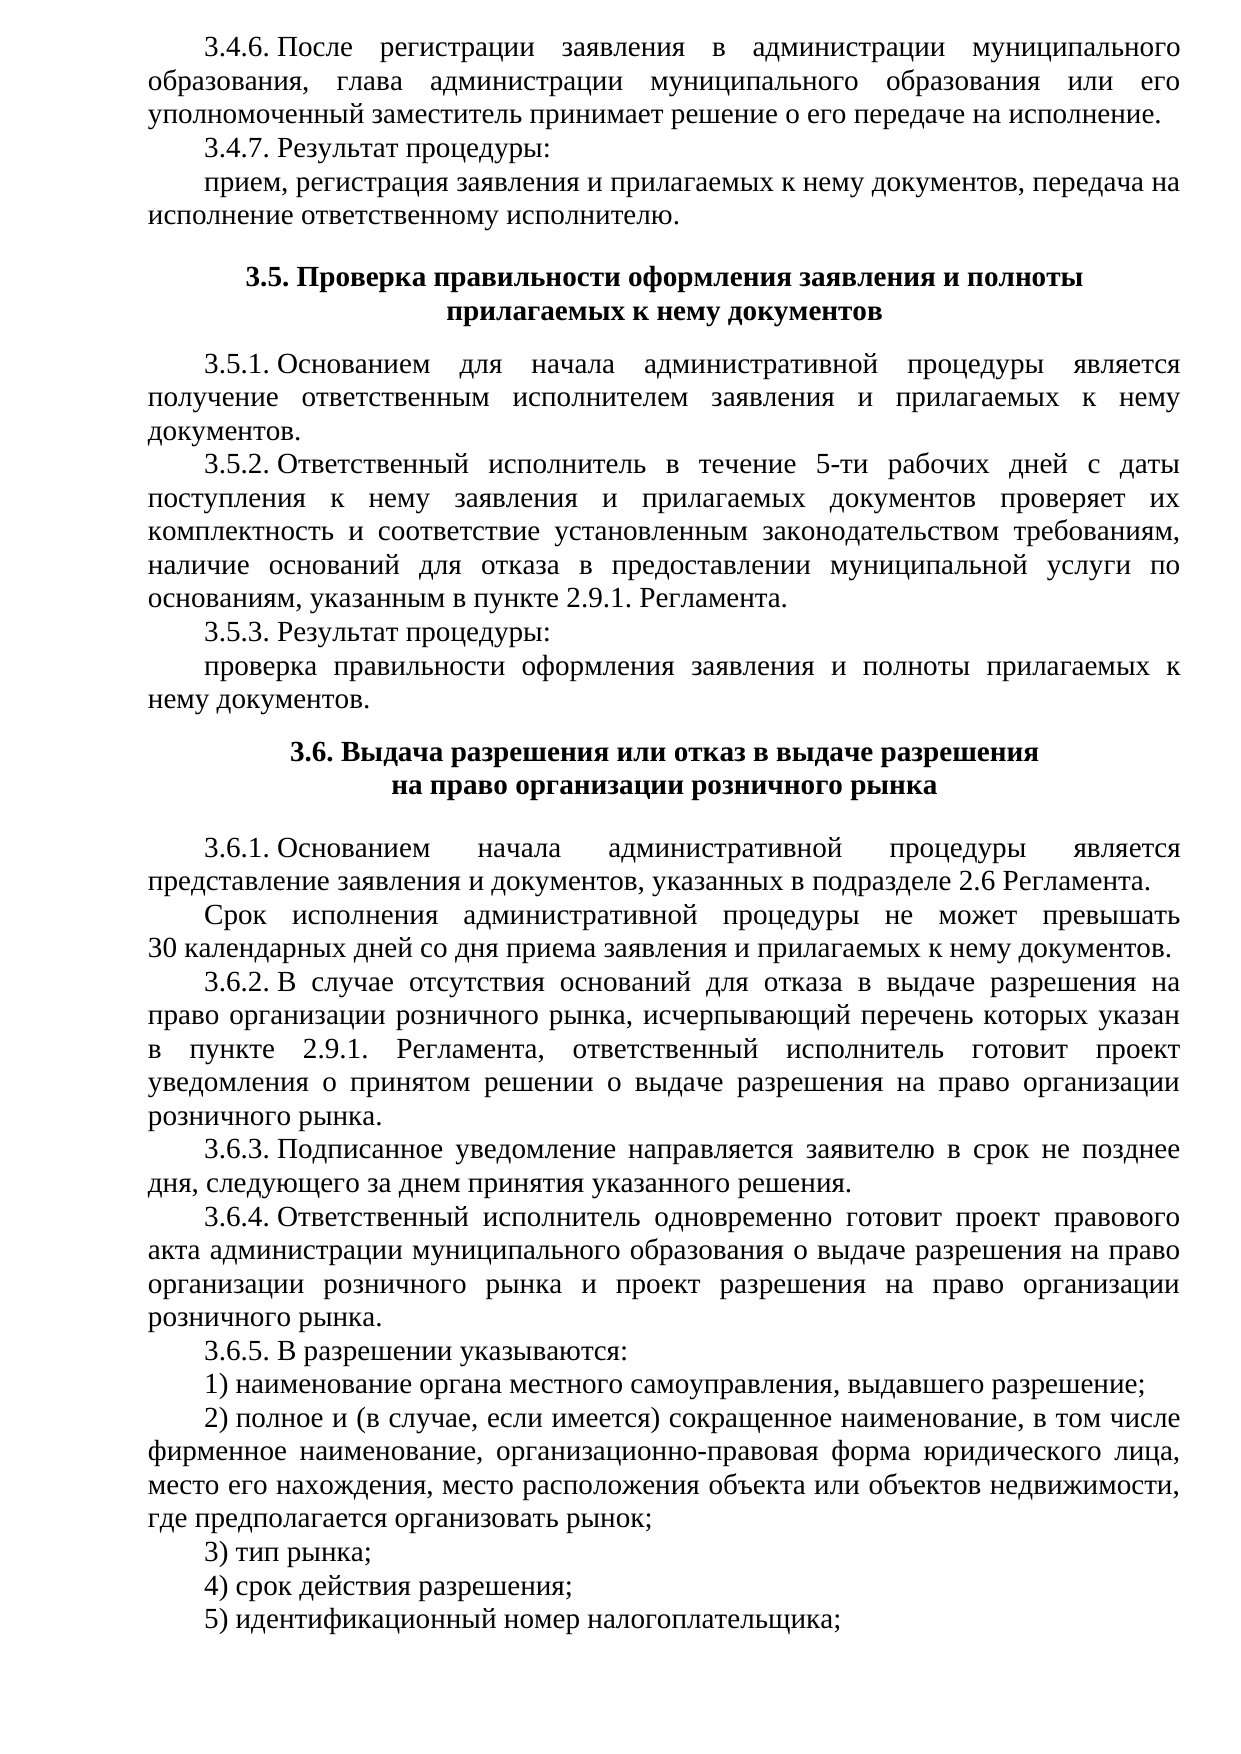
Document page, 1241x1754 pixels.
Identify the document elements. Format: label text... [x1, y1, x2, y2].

text 3) тип рынка; [148, 1534, 1181, 1568]
text 3.6.5. В разрешении указываются: [148, 1333, 1181, 1366]
text на право организации розничного рынка [148, 767, 1181, 801]
text проверка правильности оформления заявления и полноты прилагаемых к нему документов. [148, 648, 1181, 715]
text 1) наименование органа местного самоуправления, выдавшего разрешение; [148, 1366, 1181, 1400]
text 3.5.2. Ответственный исполнитель в течение 5-ти рабочих дней с даты поступления к нему заявления и прилагаемых документов проверяет их комплектность и соответствие установленным законодательством требованиям, наличие оснований для отказа в предоставлении муниципальной услуги по основаниям, указанным в пункте 2.9.1. Регламента. [148, 446, 1181, 614]
text 3.6.1. Основанием начала административной процедуры является представление заявления и документов, указанных в подразделе 2.6 Регламента. [148, 830, 1181, 897]
text Срок исполнения административной процедуры не может превышать 30 календарных дней со дня приема заявления и прилагаемых к нему документов. [148, 897, 1181, 964]
text 3.6.3. Подписанное уведомление направляется заявителю в срок не позднее дня, следующего за днем принятия указанного решения. [148, 1132, 1181, 1199]
text 3.5.3. Результат процедуры: [148, 614, 1181, 648]
text 4) срок действия разрешения; [148, 1568, 1181, 1601]
text 3.6. Выдача разрешения или отказ в выдаче разрешения [148, 734, 1181, 767]
text 3.6.4. Ответственный исполнитель одновременно готовит проект правового акта администрации муниципального образования о выдаче разрешения на право организации розничного рынка и проект разрешения на право организации розничного рынка. [148, 1199, 1181, 1333]
text 3.5.1. Основанием для начала административной процедуры является получение ответственным исполнителем заявления и прилагаемых к нему документов. [148, 346, 1181, 446]
text 3.4.6. После регистрации заявления в администрации муниципального образования, глава администрации муниципального образования или его уполномоченный заместитель принимает решение о его передаче на исполнение. [148, 29, 1181, 130]
text 3.5. Проверка правильности оформления заявления и полноты [148, 259, 1181, 293]
text 3.4.7. Результат процедуры: [148, 130, 1181, 164]
text прием, регистрация заявления и прилагаемых к нему документов, передача на исполнение ответственному исполнителю. [148, 164, 1181, 231]
text 2) полное и (в случае, если имеется) сокращенное наименование, в том числе фирменное наименование, организационно-правовая форма юридического лица, место его нахождения, место расположения объекта или объектов недвижимости, где предполагается организовать рынок; [148, 1400, 1181, 1534]
text 5) идентификационный номер налогоплательщика; [148, 1601, 1181, 1635]
text 3.6.2. В случае отсутствия оснований для отказа в выдаче разрешения на право организации розничного рынка, исчерпывающий перечень которых указан в пункте 2.9.1. Регламента, ответственный исполнитель готовит проект уведомления о принятом решении о выдаче разрешения на право организации розничного рынка. [148, 964, 1181, 1132]
text прилагаемых к нему документов [148, 293, 1181, 327]
